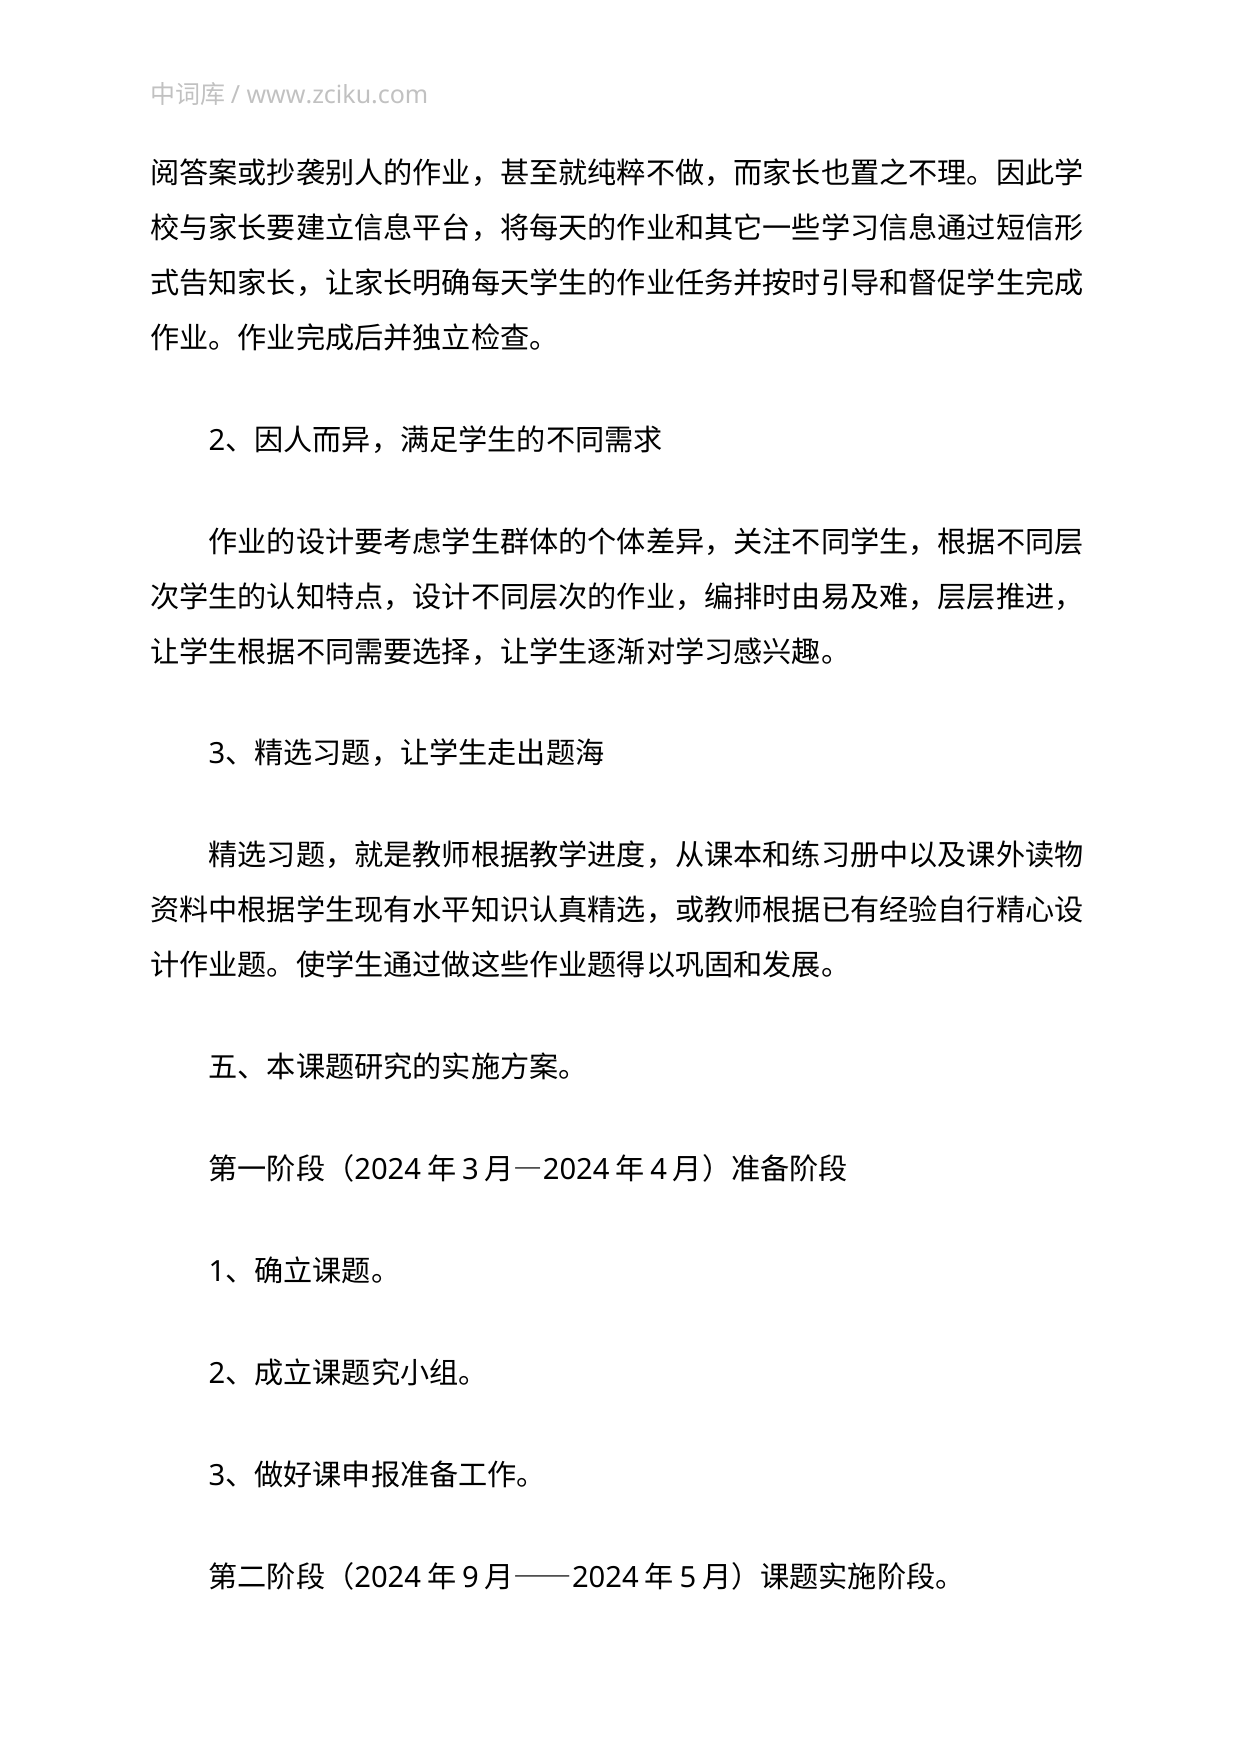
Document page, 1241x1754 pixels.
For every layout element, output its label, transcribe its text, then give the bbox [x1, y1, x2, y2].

text 第一阶段（2024年3月—2024年4月）准备阶段 [150, 1145, 1090, 1188]
text 第二阶段（2024年9月——2024年5月）课题实施阶段。 [150, 1553, 1090, 1596]
text 五、本课题研究的实施方案。 [150, 1043, 1090, 1086]
text 2、因人而异，满足学生的不同需求 [150, 416, 1090, 459]
text 3、精选习题，让学生走出题海 [150, 730, 1090, 772]
text 精选习题，就是教师根据教学进度，从课本和练习册中以及课外读物资料中根据学生现有水平知识认真精选，或教师根据已有经验自行精心设计作业题。使学生通过做这些作业题得以巩固和发展。 [150, 832, 1090, 984]
text 作业的设计要考虑学生群体的个体差异，关注不同学生，根据不同层次学生的认知特点，设计不同层次的作业，编排时由易及难，层层推进，让学生根据不同需要选择，让学生逐渐对学习感兴趣。 [150, 518, 1090, 671]
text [150, 150, 1090, 357]
text 2、成立课题究小组。 [150, 1349, 1090, 1392]
text 3、做好课申报准备工作。 [150, 1451, 1090, 1494]
text 1、确立课题。 [150, 1247, 1090, 1290]
